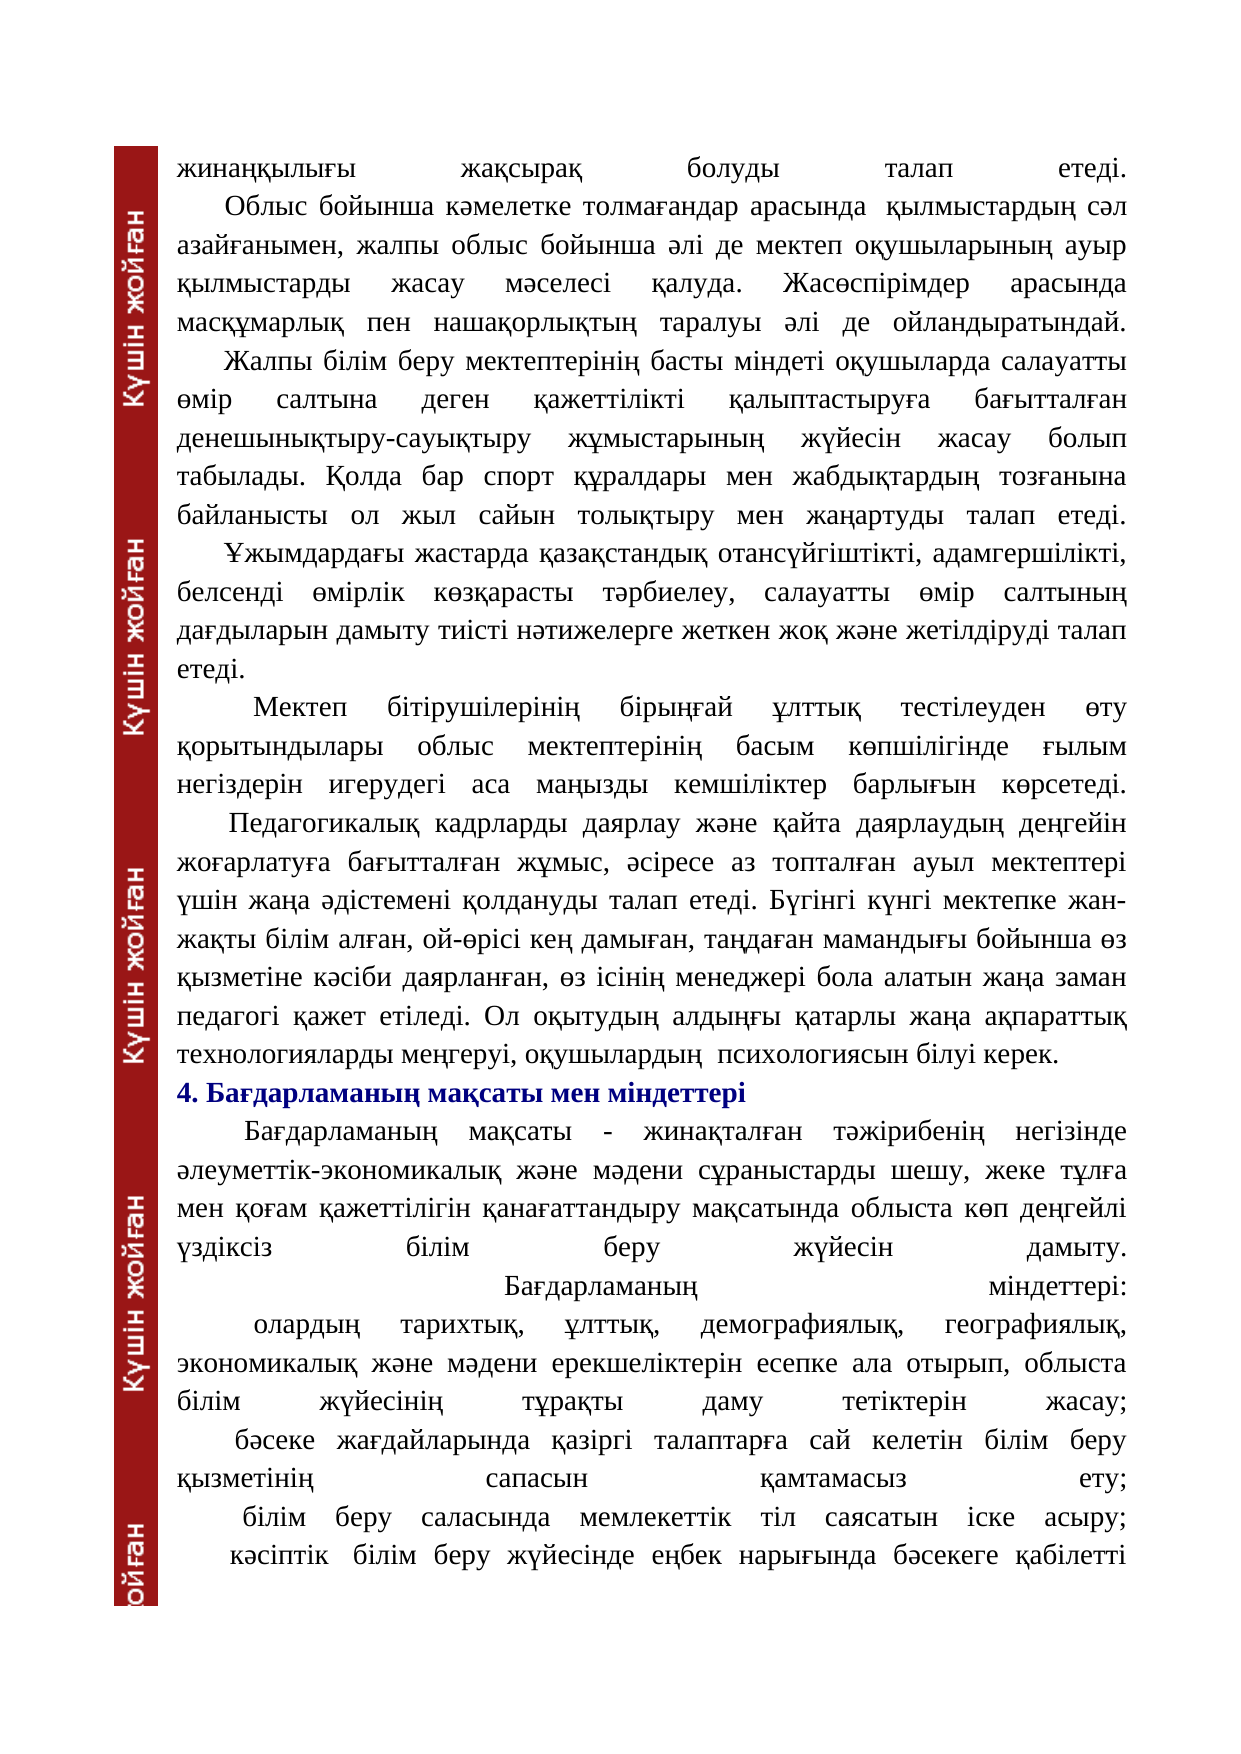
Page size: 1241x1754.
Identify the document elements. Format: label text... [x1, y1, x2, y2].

picture [114, 1070, 158, 1075]
picture [114, 1108, 158, 1113]
picture [114, 146, 158, 150]
text 4. Бағдарламаның мақсаты мен мiндеттерi [112, 1075, 1128, 1108]
picture [114, 1571, 158, 1606]
